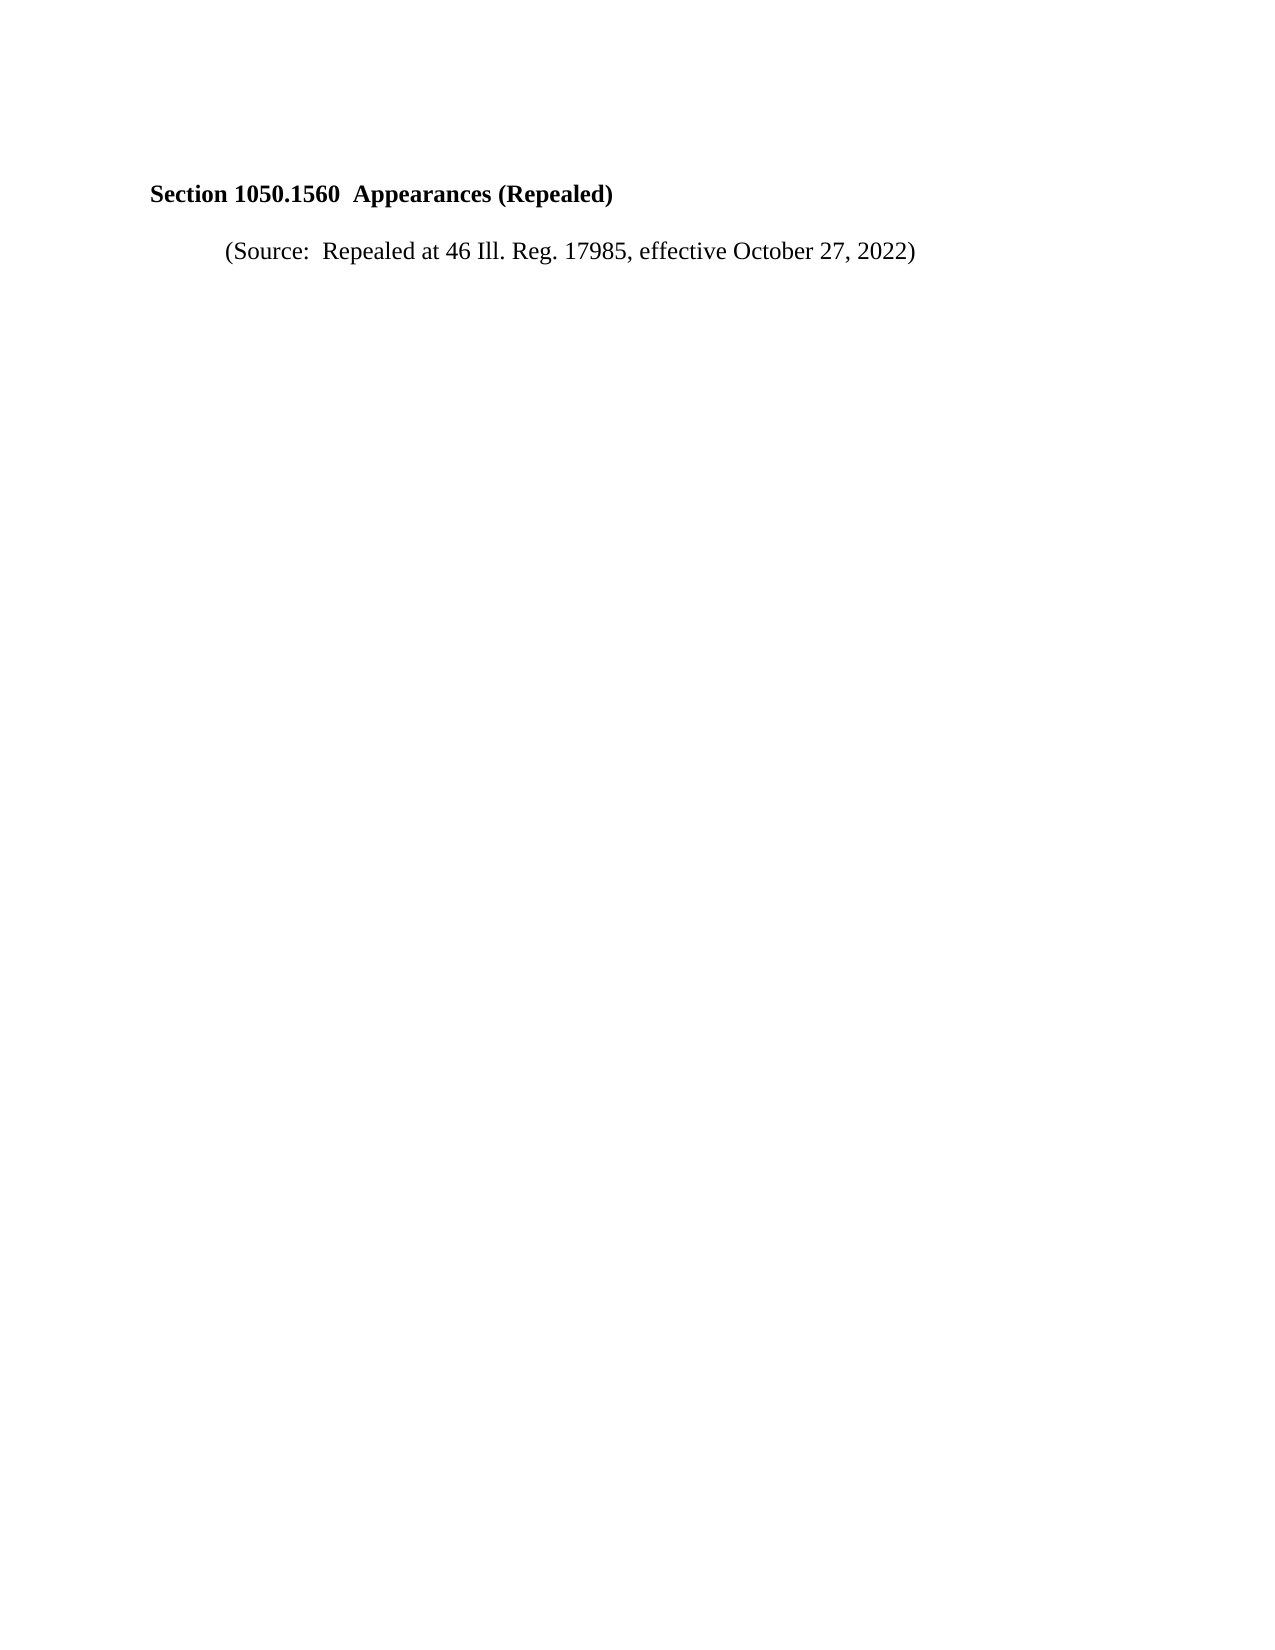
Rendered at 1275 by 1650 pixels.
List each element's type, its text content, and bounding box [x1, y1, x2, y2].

text (Source: Repealed at 46 Ill. Reg. 17985, effective October 27, 2022) [225, 236, 1125, 265]
text Section 1050.1560 Appearances (Repealed) [150, 179, 1125, 207]
